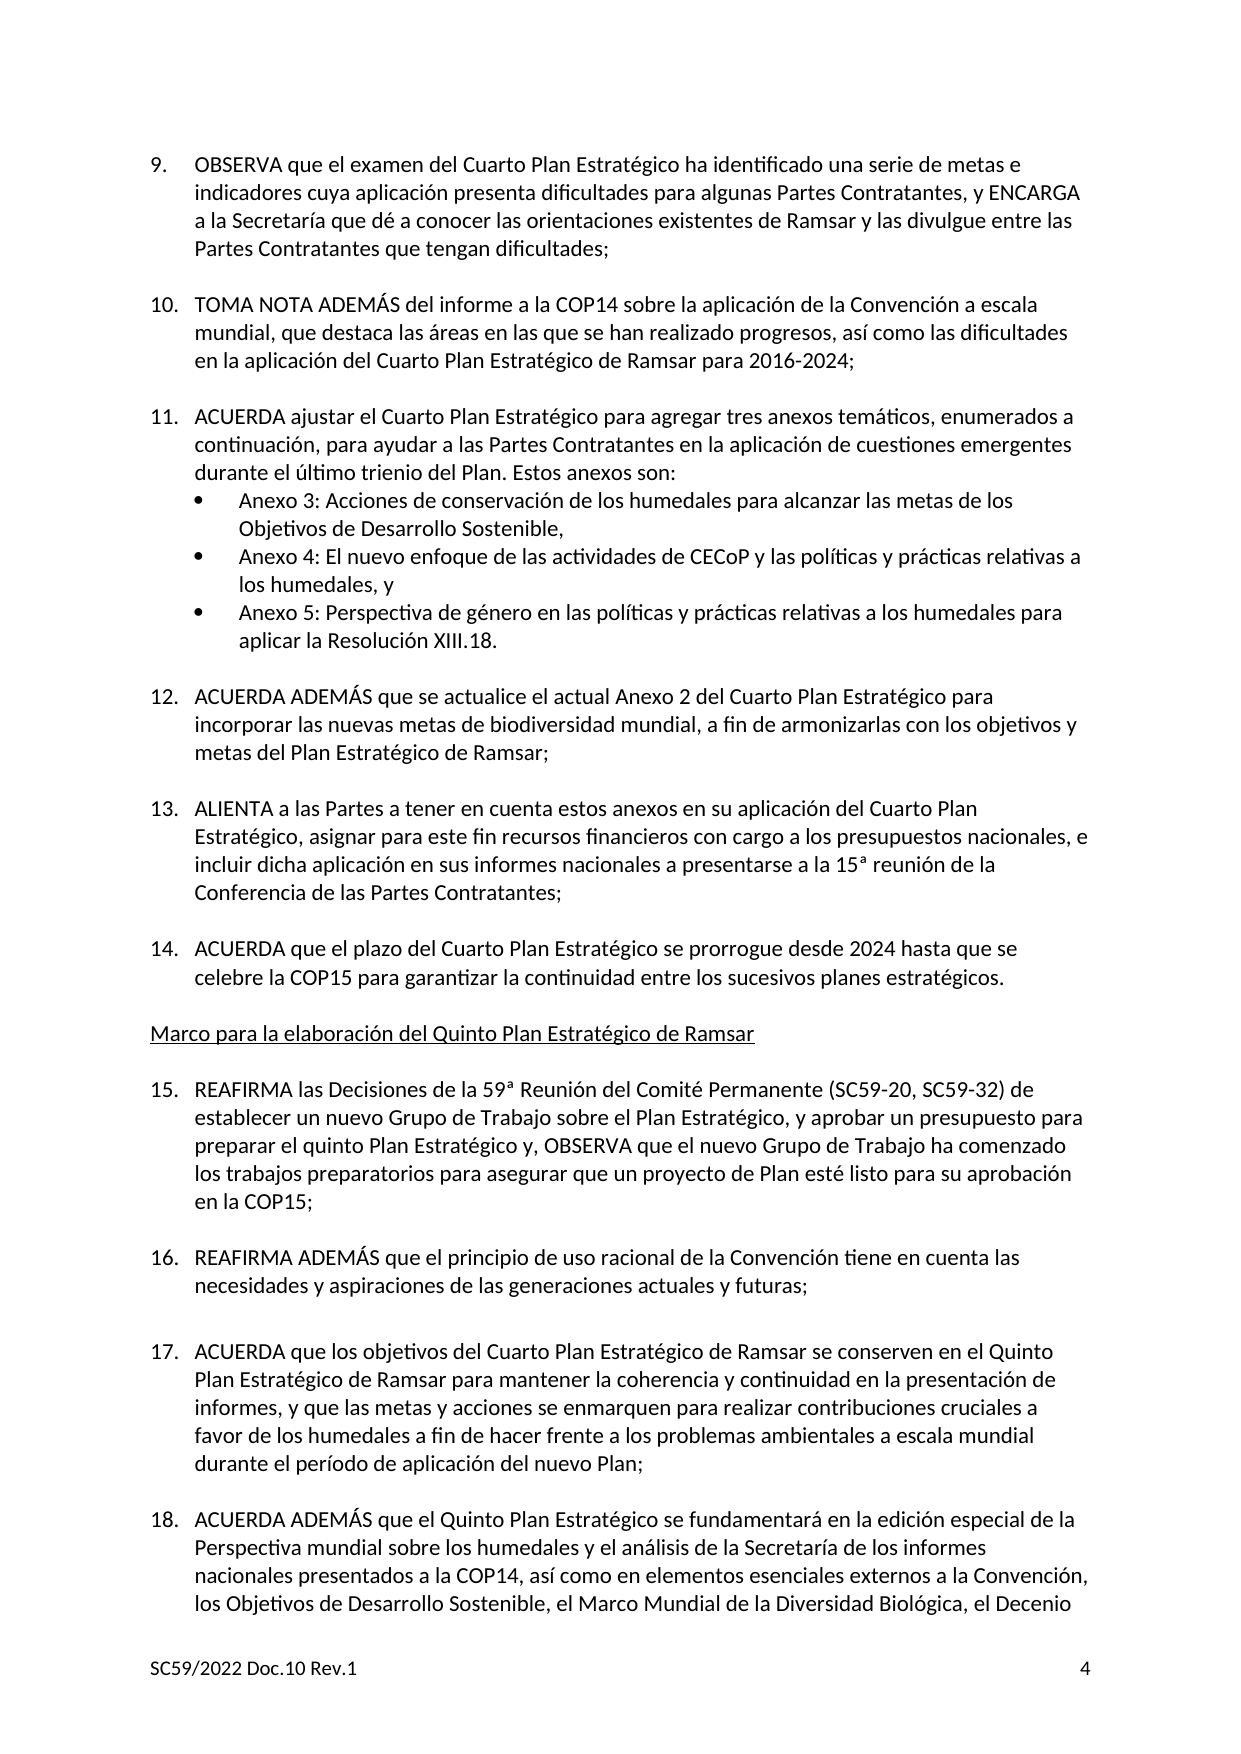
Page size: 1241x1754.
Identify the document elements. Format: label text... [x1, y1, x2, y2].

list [150, 1505, 1090, 1617]
text 15. REAFIRMA las Decisiones de la 59ª Reunión del Comité Permanente (SC59-20, SC59-32) de establecer un nuevo Grupo de Trabajo sobre el Plan Estratégico, y aprobar un presupuesto para preparar el quinto Plan Estratégico y, OBSERVA que el nuevo Grupo de Trabajo ha comenzado los trabajos preparatorios para asegurar que un proyecto de Plan esté listo para su aprobación en la COP15; [150, 1075, 1090, 1215]
text 12. ACUERDA ADEMÁS que se actualice el actual Anexo 2 del Cuarto Plan Estratégico para incorporar las nuevas metas de biodiversidad mundial, a fin de armonizarlas con los objetivos y metas del Plan Estratégico de Ramsar; [150, 682, 1090, 766]
list 10. TOMA NOTA ADEMÁS del informe a la COP14 sobre la aplicación de la Convención a escala mundial, que destaca las áreas en las que se han realizado progresos, así como las dificultades en la aplicación del Cuarto Plan Estratégico de Ramsar para 2016-2024; [150, 290, 1090, 374]
text 11. ACUERDA ajustar el Cuarto Plan Estratégico para agregar tres anexos temáticos, enumerados a continuación, para ayudar a las Partes Contratantes en la aplicación de cuestiones emergentes durante el último trienio del Plan. Estos anexos son: [150, 402, 1090, 486]
list 9. OBSERVA que el examen del Cuarto Plan Estratégico ha identificado una serie de metas e indicadores cuya aplicación presenta dificultades para algunas Partes Contratantes, y ENCARGA a la Secretaría que dé a conocer las orientaciones existentes de Ramsar y las divulgue entre las Partes Contratantes que tengan dificultades; [150, 150, 1090, 262]
list 16. REAFIRMA ADEMÁS que el principio de uso racional de la Convención tiene en cuenta las necesidades y aspiraciones de las generaciones actuales y futuras; [150, 1243, 1090, 1299]
list 17. ACUERDA que los objetivos del Cuarto Plan Estratégico de Ramsar se conserven en el Quinto Plan Estratégico de Ramsar para mantener la coherencia y continuidad en la presentación de informes, y que las metas y acciones se enmarquen para realizar contribuciones cruciales a favor de los humedales a fin de hacer frente a los problemas ambientales a escala mundial durante el período de aplicación del nuevo Plan; [150, 1337, 1090, 1477]
list Marco para la elaboración del Quinto Plan Estratégico de Ramsar [150, 1019, 1090, 1047]
list 14. ACUERDA que el plazo del Cuarto Plan Estratégico se prorrogue desde 2024 hasta que se celebre la COP15 para garantizar la continuidad entre los sucesivos planes estratégicos. [150, 934, 1090, 991]
list Anexo 5: Perspectiva de género en las políticas y prácticas relativas a los humedales para aplicar la Resolución XIII.18. [194, 598, 1090, 654]
list Anexo 4: El nuevo enfoque de las actividades de CECoP y las políticas y prácticas relativas a los humedales, y [194, 542, 1090, 598]
list 13. ALIENTA a las Partes a tener en cuenta estos anexos en su aplicación del Cuarto Plan Estratégico, asignar para este fin recursos financieros con cargo a los presupuestos nacionales, e incluir dicha aplicación en sus informes nacionales a presentarse a la 15ª reunión de la Conferencia de las Partes Contratantes; [150, 794, 1090, 907]
list Anexo 3: Acciones de conservación de los humedales para alcanzar las metas de los Objetivos de Desarrollo Sostenible, [194, 486, 1090, 542]
